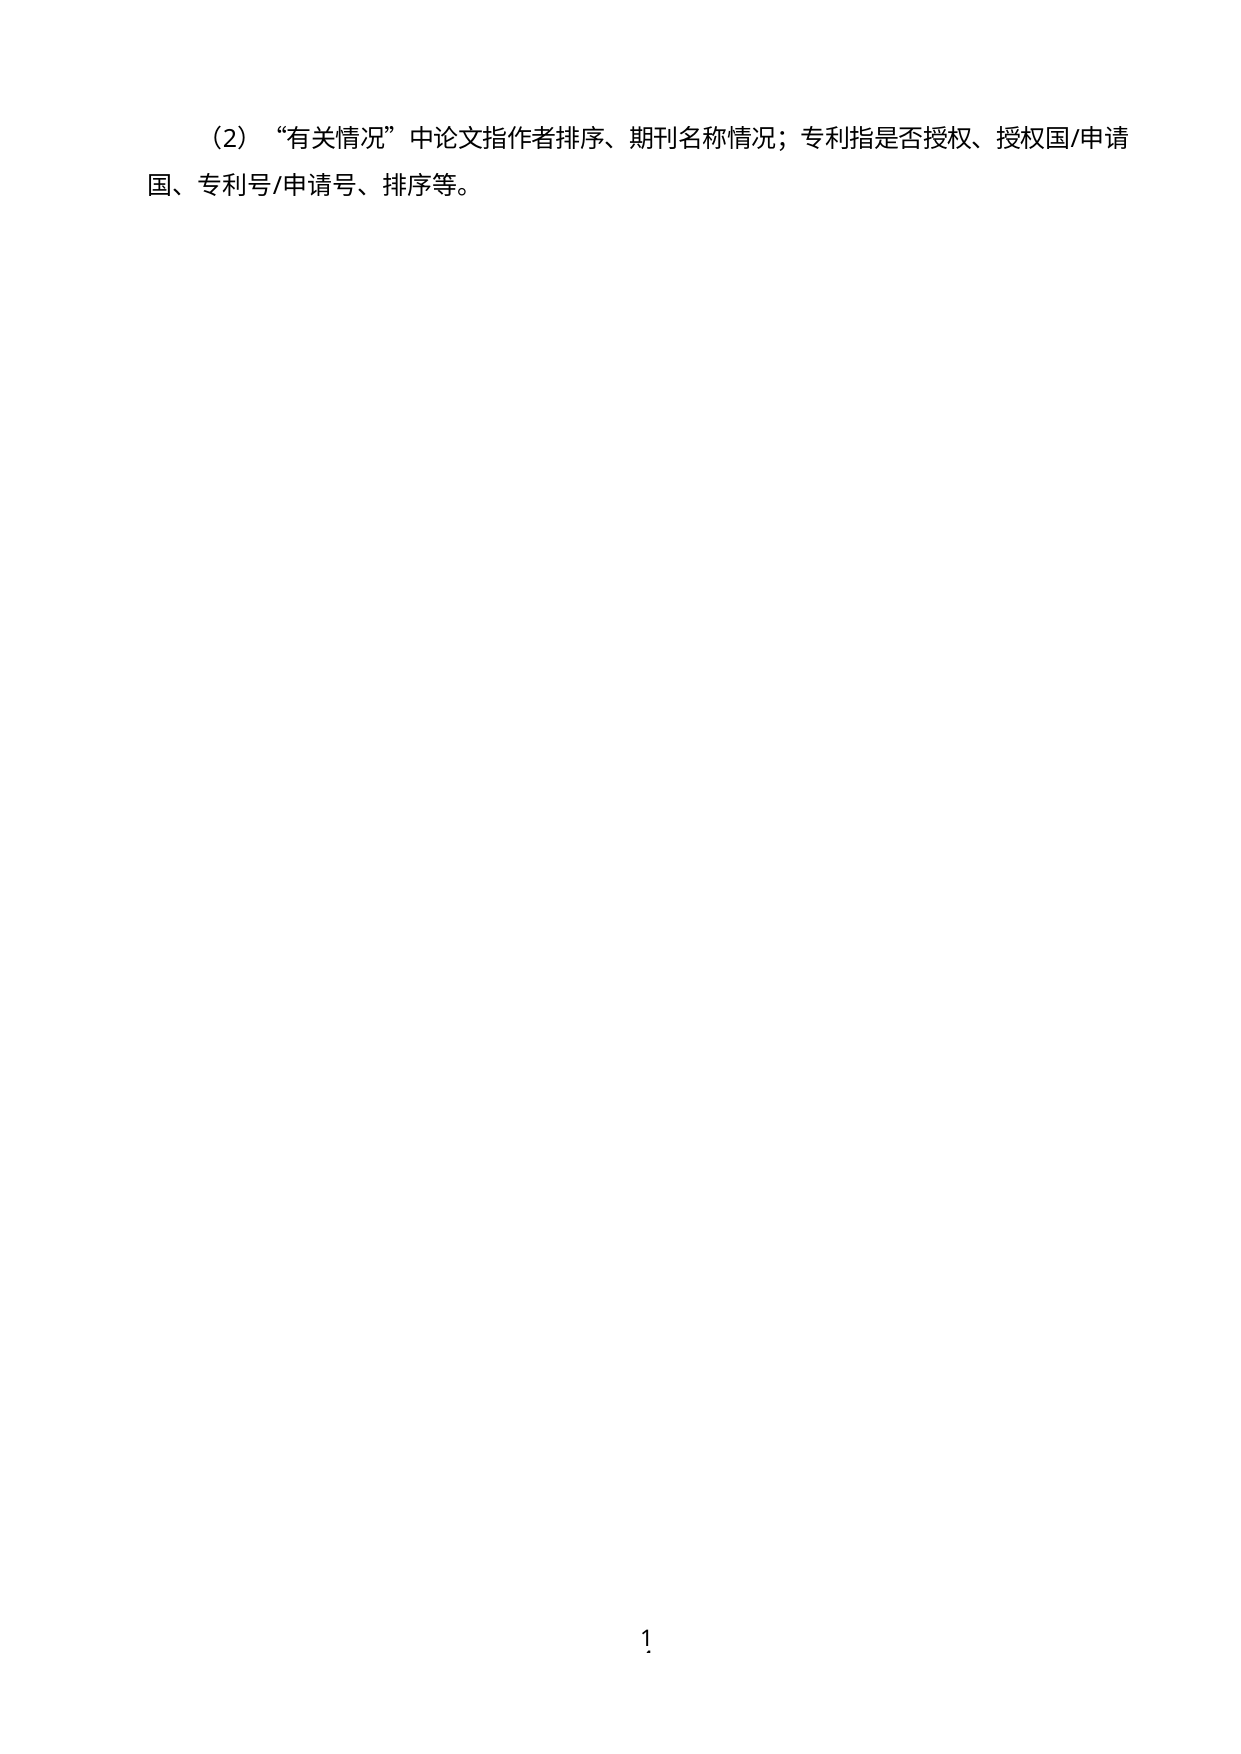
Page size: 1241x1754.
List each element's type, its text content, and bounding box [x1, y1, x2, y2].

text （2）“有关情况”中论文指作者排序、期刊名称情况；专利指是否授权、授权国/申请国、专利号/申请号、排序等。 [148, 119, 1132, 202]
